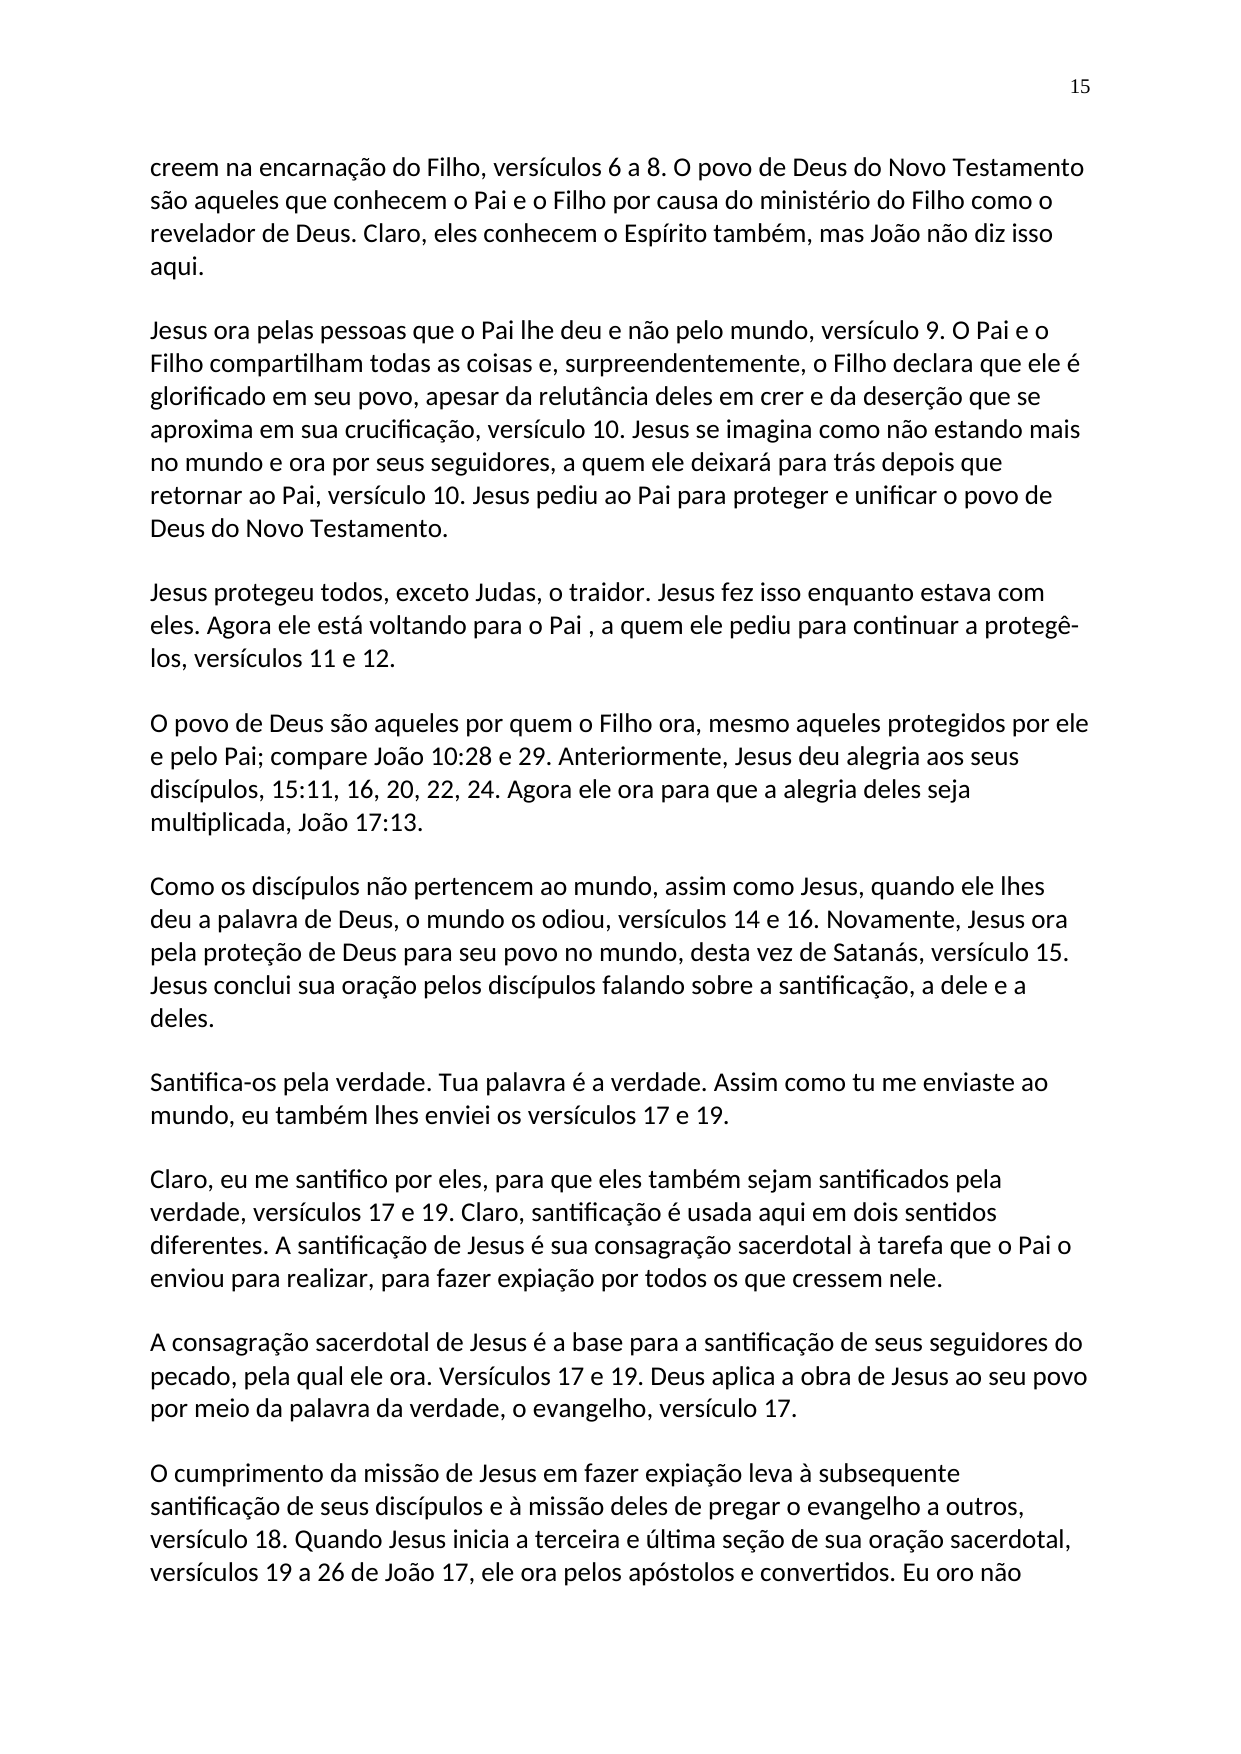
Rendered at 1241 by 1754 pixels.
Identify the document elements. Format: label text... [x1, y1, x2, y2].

text Claro, eu me santifico por eles, para que eles também sejam santificados pela verdade, versículos 17 e 19. Claro, santificação é usada aqui em dois sentidos diferentes. A santificação de Jesus é sua consagração sacerdotal à tarefa que o Pai o enviou para realizar, para fazer expiação por todos os que cressem nele. [150, 1162, 1090, 1294]
text Como os discípulos não pertencem ao mundo, assim como Jesus, quando ele lhes deu a palavra de Deus, o mundo os odiou, versículos 14 e 16. Novamente, Jesus ora pela proteção de Deus para seu povo no mundo, desta vez de Satanás, versículo 15. Jesus conclui sua oração pelos discípulos falando sobre a santificação, a dele e a deles. [150, 869, 1090, 1034]
text Santifica-os pela verdade. Tua palavra é a verdade. Assim como tu me enviaste ao mundo, eu também lhes enviei os versículos 17 e 19. [150, 1065, 1090, 1131]
text A consagração sacerdotal de Jesus é a base para a santificação de seus seguidores do pecado, pela qual ele ora. Versículos 17 e 19. Deus aplica a obra de Jesus ao seu povo por meio da palavra da verdade, o evangelho, versículo 17. [150, 1326, 1090, 1425]
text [150, 150, 1090, 282]
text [150, 1456, 1090, 1588]
text O povo de Deus são aqueles por quem o Filho ora, mesmo aqueles protegidos por ele e pelo Pai; compare João 10:28 e 29. Anteriormente, Jesus deu alegria aos seus discípulos, 15:11, 16, 20, 22, 24. Agora ele ora para que a alegria deles seja multiplicada, João 17:13. [150, 706, 1090, 838]
text Jesus protegeu todos, exceto Judas, o traidor. Jesus fez isso enquanto estava com eles. Agora ele está voltando para o Pai , a quem ele pediu para continuar a protegê-los, versículos 11 e 12. [150, 576, 1090, 674]
text Jesus ora pelas pessoas que o Pai lhe deu e não pelo mundo, versículo 9. O Pai e o Filho compartilham todas as coisas e, surpreendentemente, o Filho declara que ele é glorificado em seu povo, apesar da relutância deles em crer e da deserção que se aproxima em sua crucificação, versículo 10. Jesus se imagina como não estando mais no mundo e ora por seus seguidores, a quem ele deixará para trás depois que retornar ao Pai, versículo 10. Jesus pediu ao Pai para proteger e unificar o povo de Deus do Novo Testamento. [150, 313, 1090, 544]
